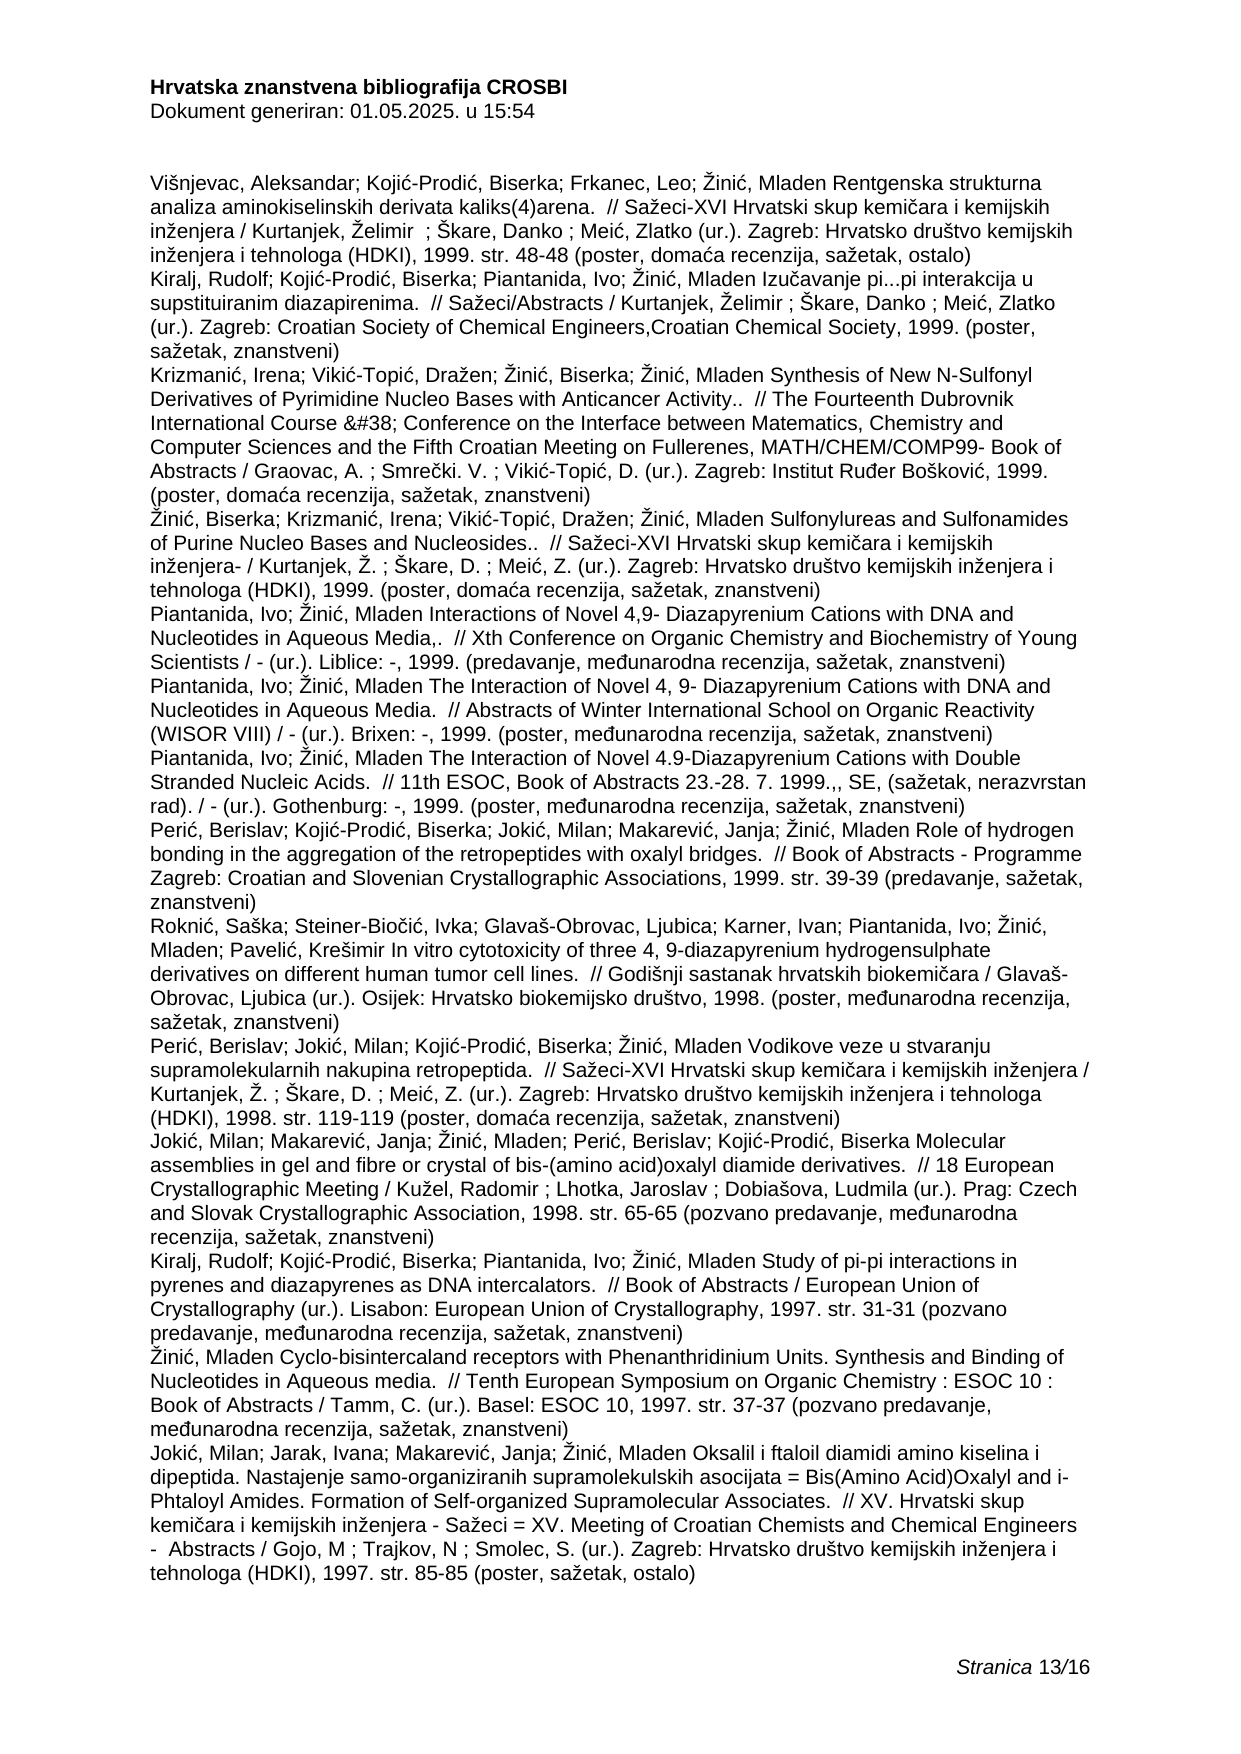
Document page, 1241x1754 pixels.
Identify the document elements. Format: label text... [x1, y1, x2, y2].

text Žinić, Mladen [150, 1345, 1090, 1441]
text Krizmanić, Irena; Vikić-Topić, Dražen; Žinić, Biserka; Žinić, Mladen [150, 363, 1090, 506]
text Roknić, Saška; Steiner-Biočić, Ivka; Glavaš-Obrovac, Ljubica; Karner, Ivan; Piantanida, Ivo; Žinić, Mladen; Pavelić, Krešimir [150, 914, 1090, 1033]
text Žinić, Biserka; Krizmanić, Irena; Vikić-Topić, Dražen; Žinić, Mladen [150, 506, 1090, 602]
text Jokić, Milan; Makarević, Janja; Žinić, Mladen; Perić, Berislav; Kojić-Prodić, Biserka [150, 1129, 1090, 1249]
text Kiralj, Rudolf; Kojić-Prodić, Biserka; Piantanida, Ivo; Žinić, Mladen [150, 1249, 1090, 1345]
text Piantanida, Ivo; Žinić, Mladen [150, 674, 1090, 746]
text Višnjevac, Aleksandar; Kojić-Prodić, Biserka; Frkanec, Leo; Žinić, Mladen [150, 171, 1090, 267]
text Piantanida, Ivo; Žinić, Mladen [150, 746, 1090, 818]
text Jokić, Milan; Jarak, Ivana; Makarević, Janja; Žinić, Mladen [150, 1441, 1090, 1584]
text Perić, Berislav; Jokić, Milan; Kojić-Prodić, Biserka; Žinić, Mladen [150, 1033, 1090, 1129]
text Perić, Berislav; Kojić-Prodić, Biserka; Jokić, Milan; Makarević, Janja; Žinić, Mladen [150, 818, 1090, 914]
text Piantanida, Ivo; Žinić, Mladen [150, 602, 1090, 674]
text Kiralj, Rudolf; Kojić-Prodić, Biserka; Piantanida, Ivo; Žinić, Mladen [150, 267, 1090, 363]
